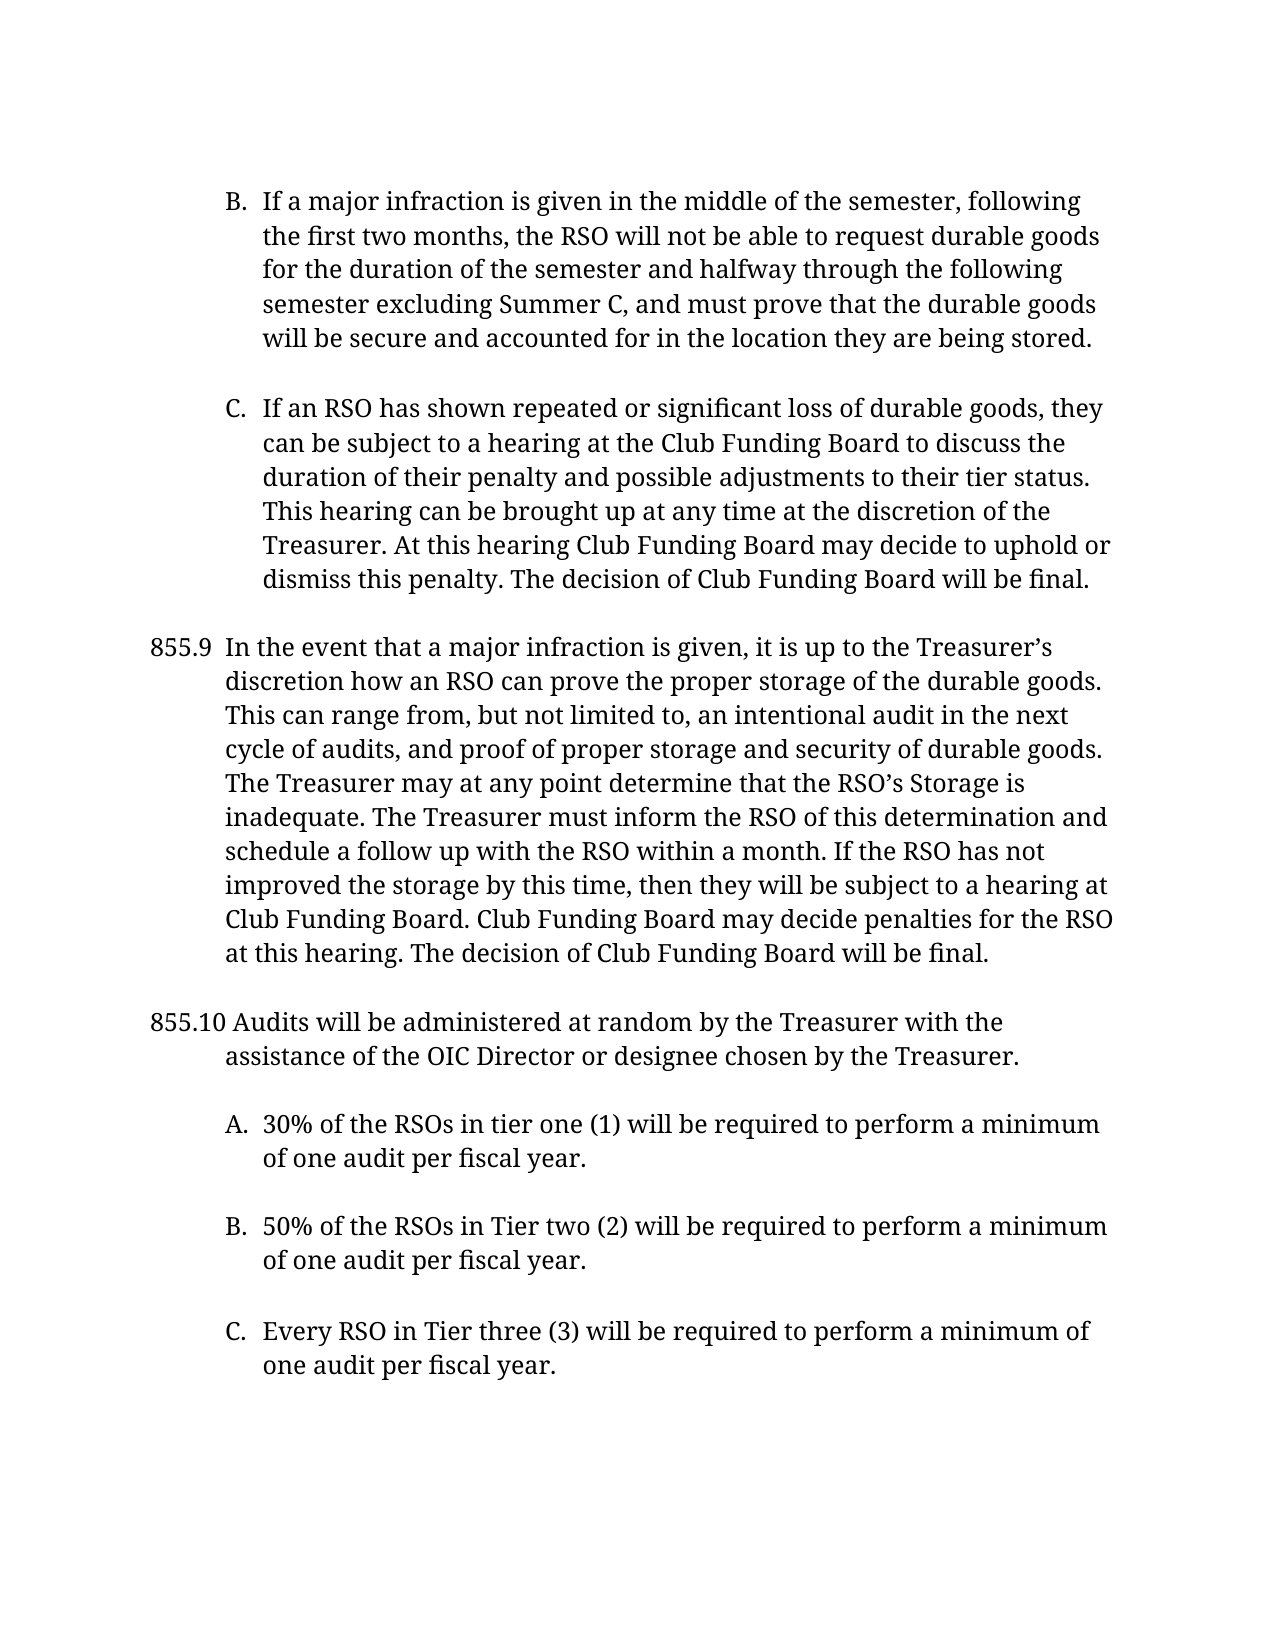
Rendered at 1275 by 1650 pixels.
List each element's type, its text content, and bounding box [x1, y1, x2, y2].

text 855.9 In the event that a major infraction is given, it is up to the Treasurer’s discretion how an RSO can prove the proper storage of the durable goods. This can range from, but not limited to, an intentional audit in the next cycle of audits, and proof of proper storage and security of durable goods. The Treasurer may at any point determine that the RSO’s Storage is inadequate. The Treasurer must inform the RSO of this determination and schedule a follow up with the RSO within a month. If the RSO has not improved the storage by this time, then they will be subject to a hearing at Club Funding Board. Club Funding Board may decide penalties for the RSO at this hearing. The decision of Club Funding Board will be final. [150, 629, 1125, 970]
list 30% of the RSOs in tier one (1) will be required to perform a minimum of one audit per fiscal year. [225, 1106, 1125, 1174]
list If a major infraction is given in the middle of the semester, following the first two months, the RSO will not be able to request durable goods for the duration of the semester and halfway through the following semester excluding Summer C, and must prove that the durable goods will be secure and accounted for in the location they are being stored. [225, 184, 1125, 354]
list Every RSO in Tier three (3) will be required to perform a minimum of one audit per fiscal year. [225, 1313, 1125, 1382]
list If an RSO has shown repeated or significant loss of durable goods, they can be subject to a hearing at the Club Funding Board to discuss the duration of their penalty and possible adjustments to their tier status. This hearing can be brought up at any time at the discretion of the Treasurer. At this hearing Club Funding Board may decide to uphold or dismiss this penalty. The decision of Club Funding Board will be final. [225, 391, 1125, 596]
list 50% of the RSOs in Tier two (2) will be required to perform a minimum of one audit per fiscal year. [225, 1209, 1125, 1277]
text 855.10 Audits will be administered at random by the Treasurer with the assistance of the OIC Director or designee chosen by the Treasurer. [150, 1004, 1125, 1072]
